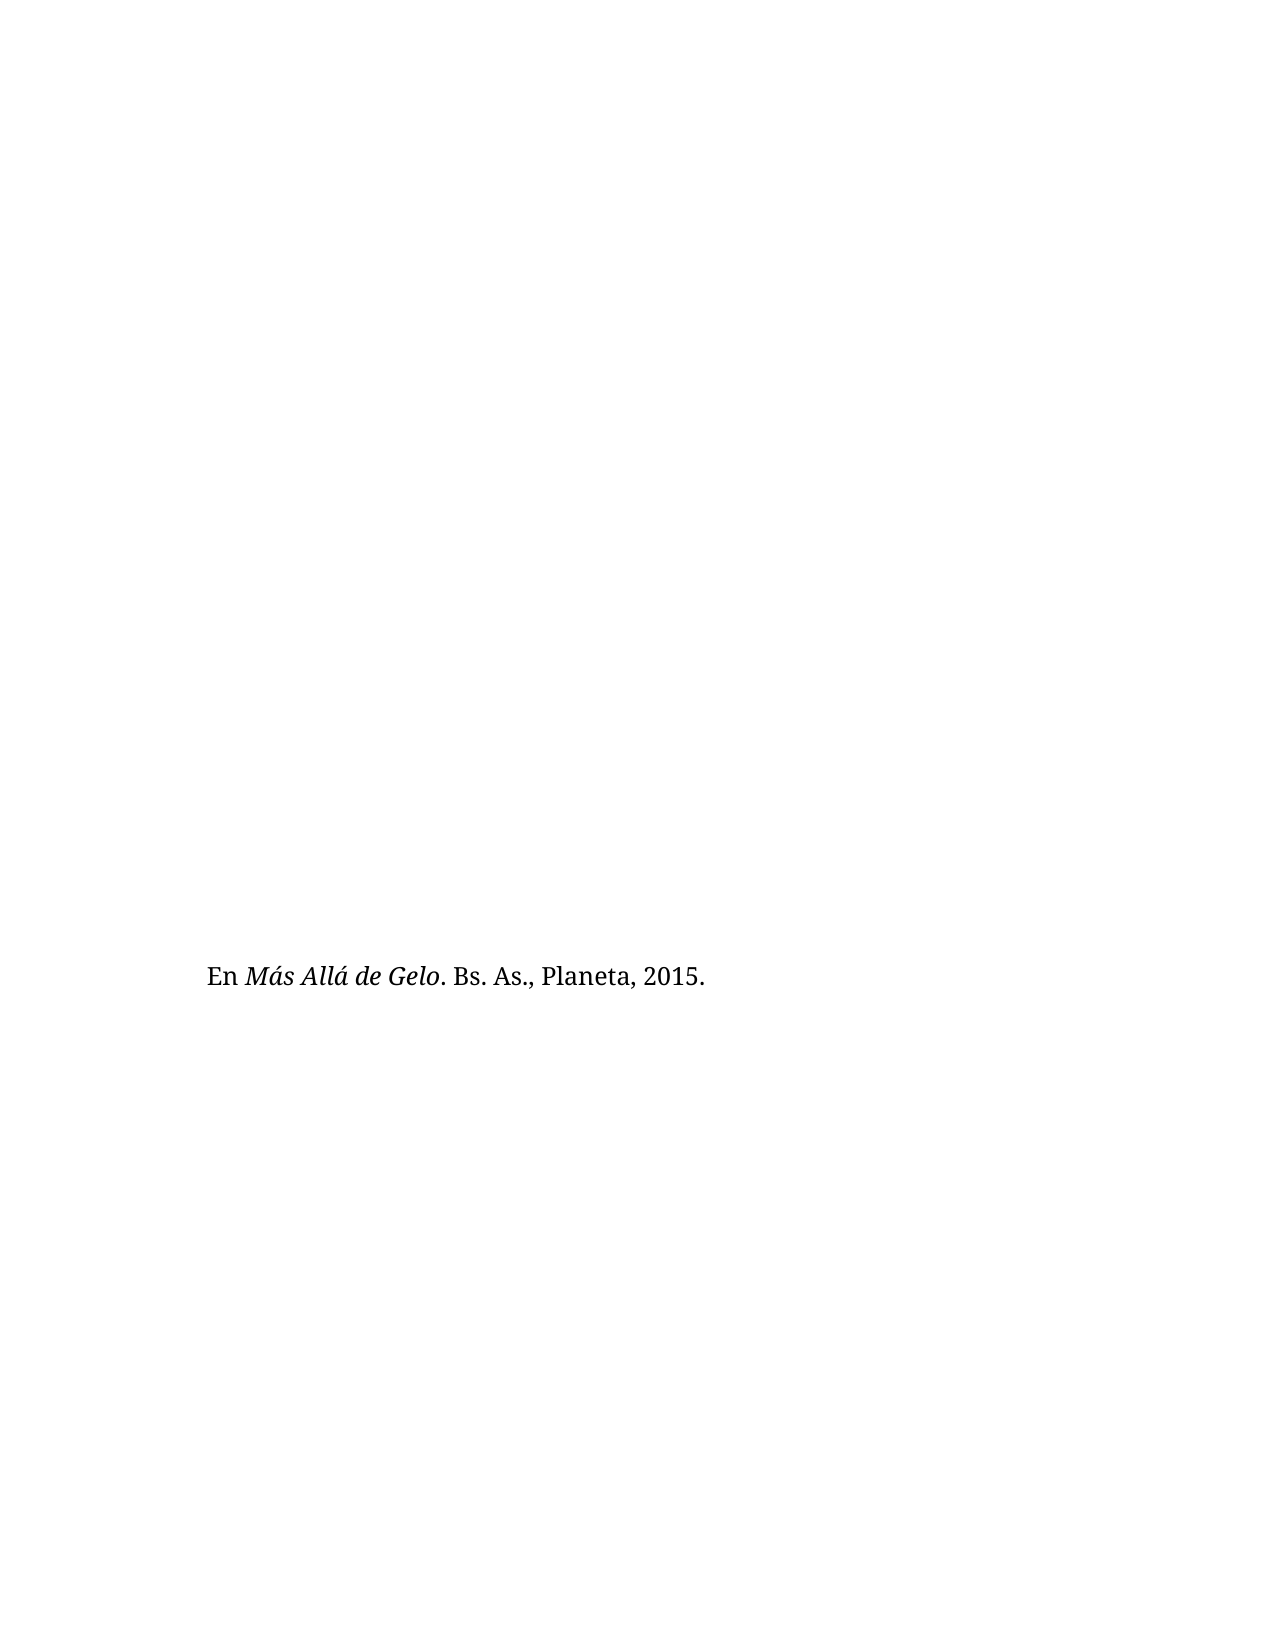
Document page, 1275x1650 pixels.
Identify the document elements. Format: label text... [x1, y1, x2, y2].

text En Más Allá de Gelo. Bs. As., Planeta, 2015. [133, 958, 1152, 992]
